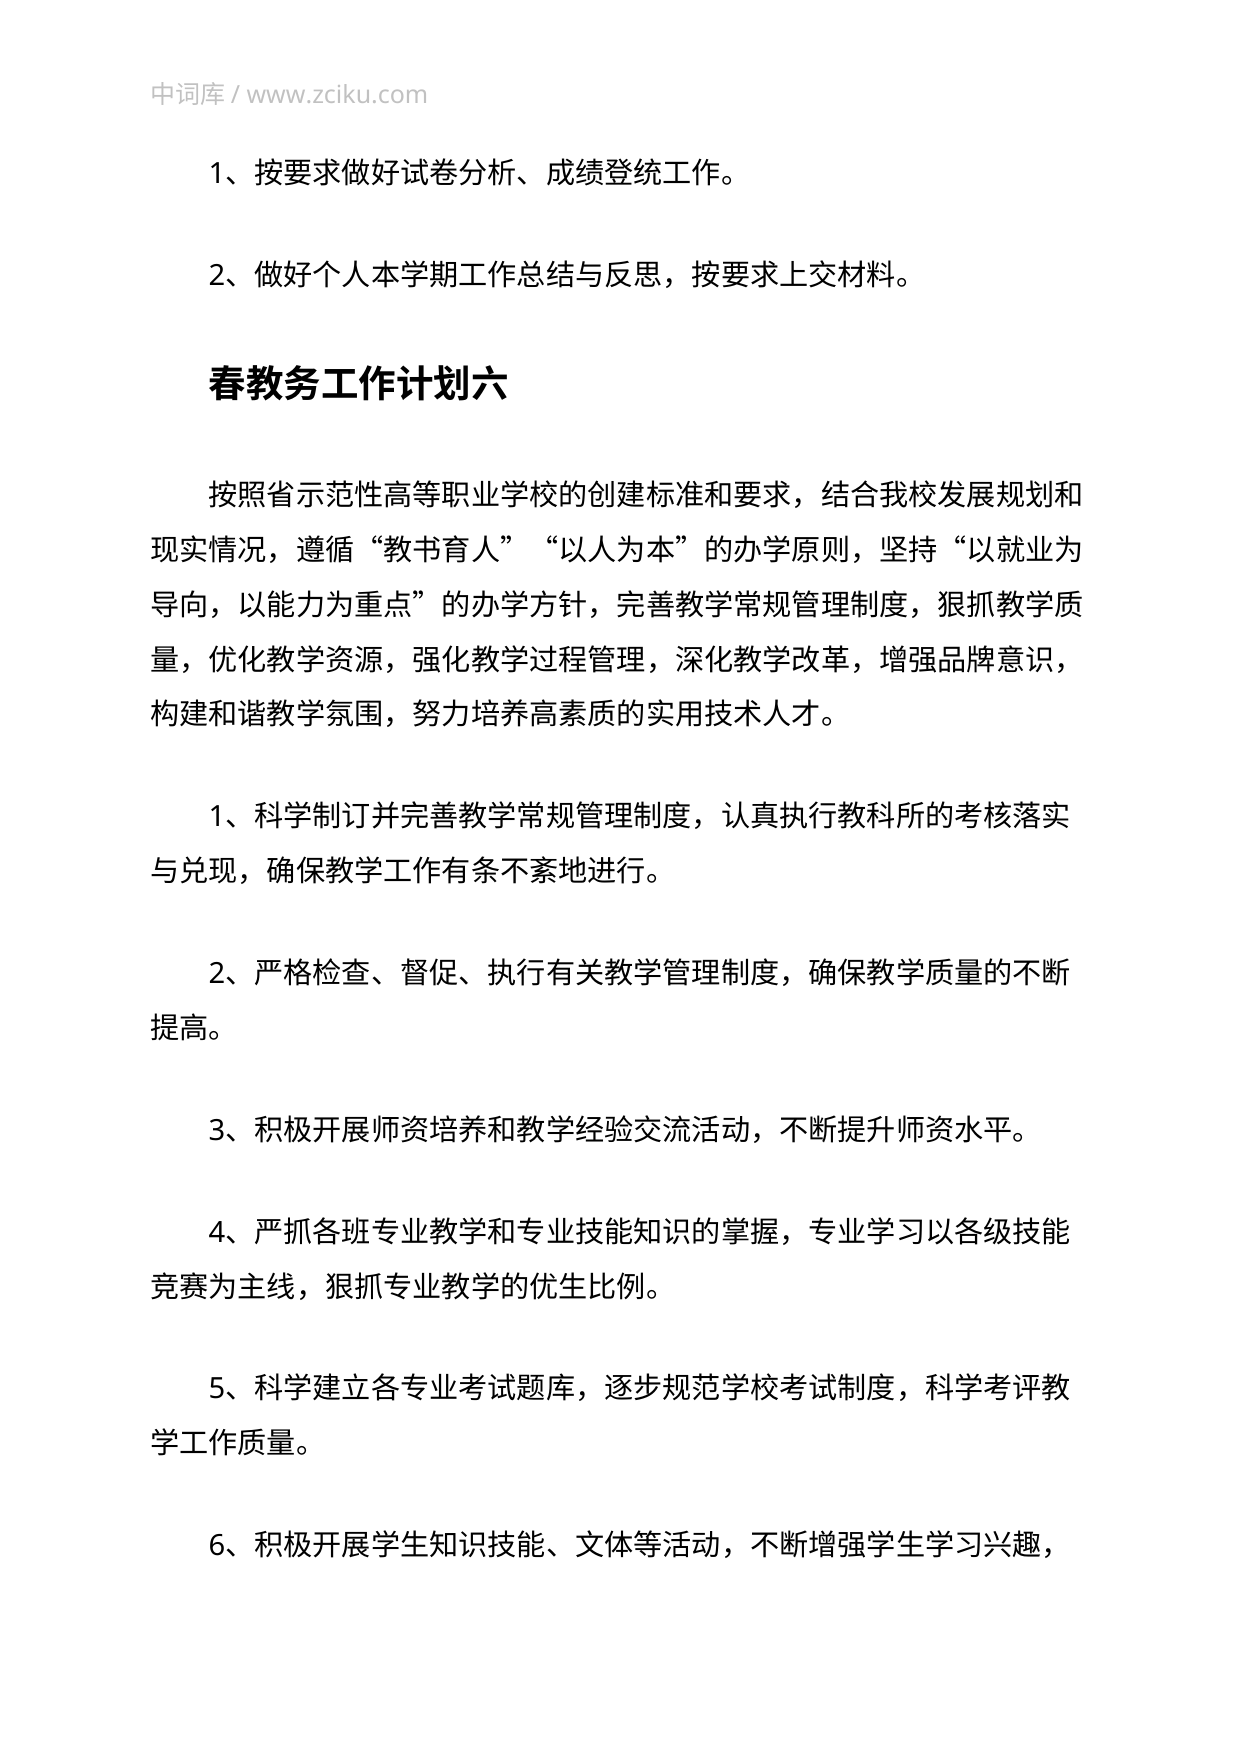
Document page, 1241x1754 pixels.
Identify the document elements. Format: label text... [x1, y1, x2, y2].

text 3、积极开展师资培养和教学经验交流活动，不断提升师资水平。 [150, 1106, 1090, 1149]
text 1、科学制订并完善教学常规管理制度，认真执行教科所的考核落实与兑现，确保教学工作有条不紊地进行。 [150, 793, 1090, 890]
text 春教务工作计划六 [150, 354, 1090, 408]
text 4、严抓各班专业教学和专业技能知识的掌握，专业学习以各级技能竞赛为主线，狠抓专业教学的优生比例。 [150, 1208, 1090, 1306]
text 1、按要求做好试卷分析、成绩登统工作。 [150, 150, 1090, 192]
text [150, 1522, 1090, 1564]
text 2、严格检查、督促、执行有关教学管理制度，确保教学质量的不断提高。 [150, 949, 1090, 1047]
text 按照省示范性高等职业学校的创建标准和要求，结合我校发展规划和现实情况，遵循“教书育人”“以人为本”的办学原则，坚持“以就业为导向，以能力为重点”的办学方针，完善教学常规管理制度，狠抓教学质量，优化教学资源，强化教学过程管理，深化教学改革，增强品牌意识，构建和谐教学氛围，努力培养高素质的实用技术人才。 [150, 471, 1090, 733]
text 5、科学建立各专业考试题库，逐步规范学校考试制度，科学考评教学工作质量。 [150, 1365, 1090, 1462]
text 2、做好个人本学期工作总结与反思，按要求上交材料。 [150, 252, 1090, 294]
